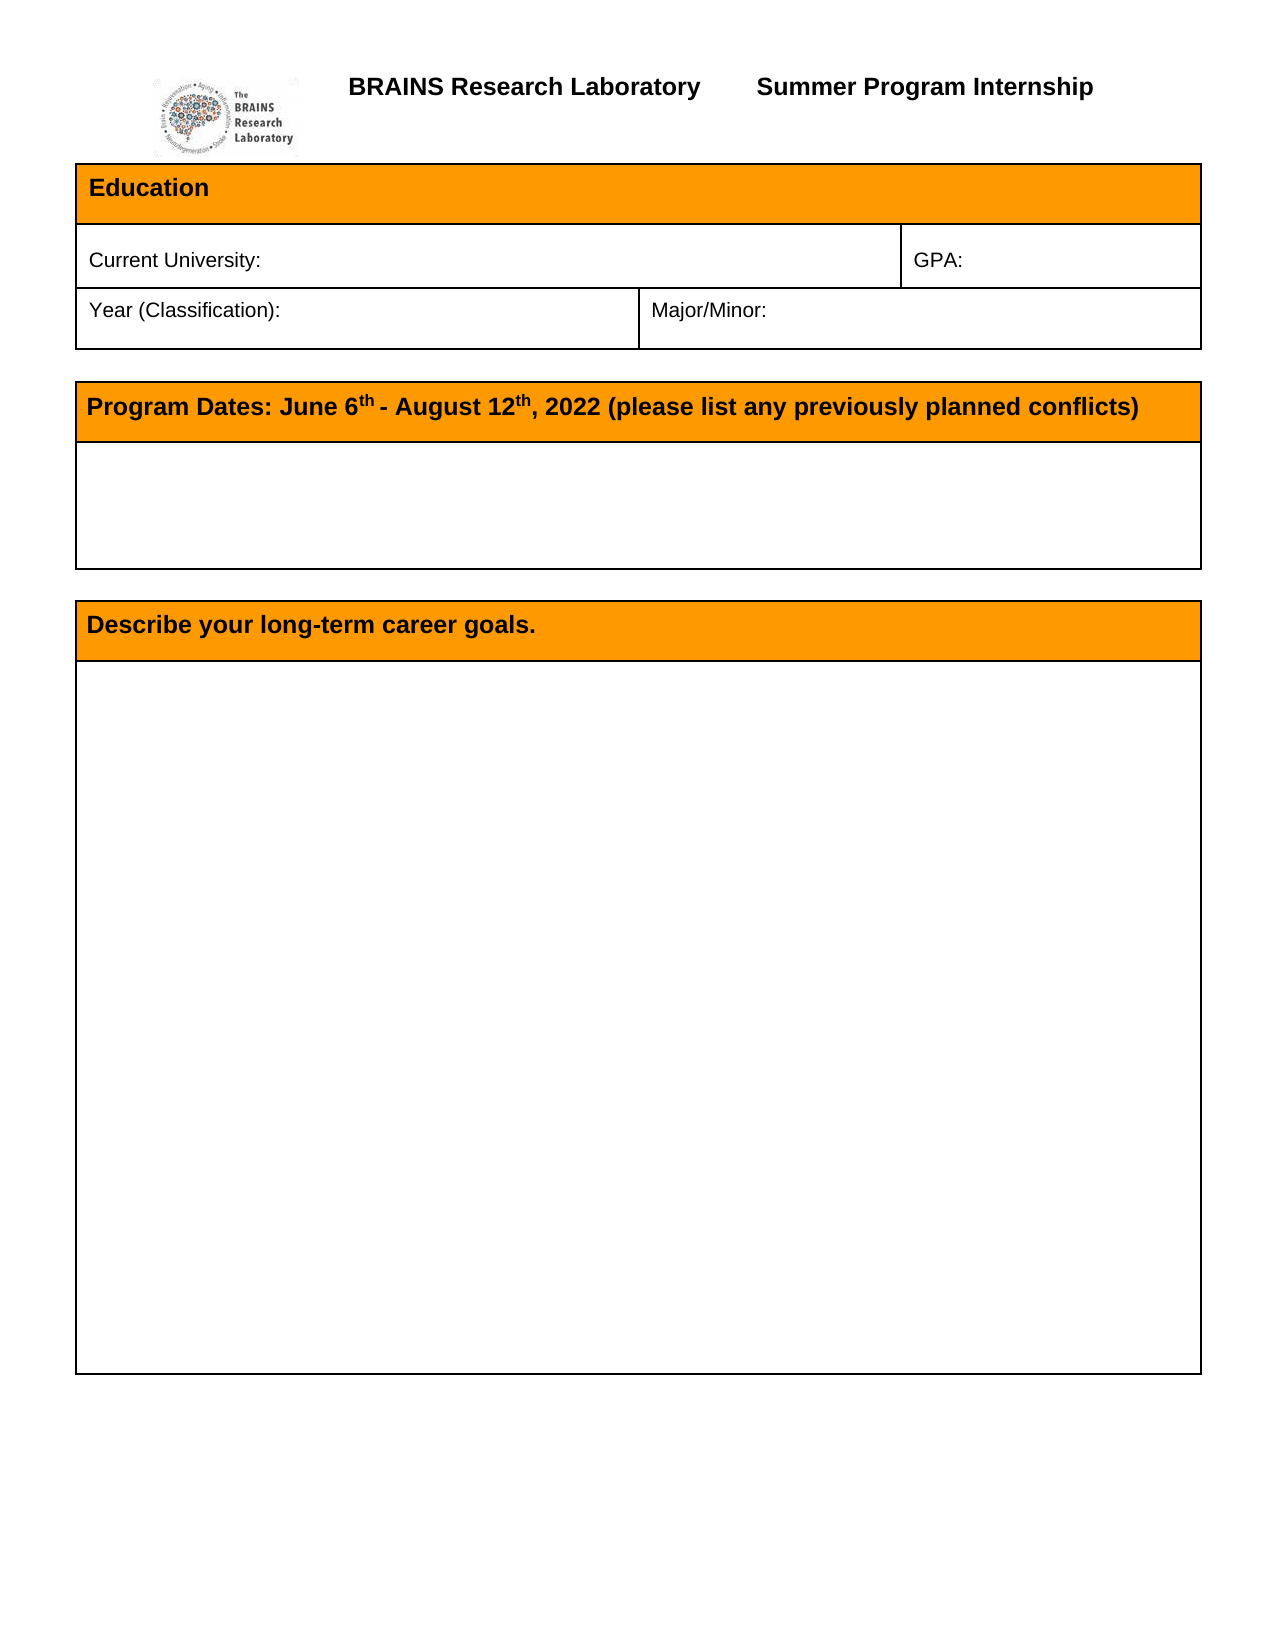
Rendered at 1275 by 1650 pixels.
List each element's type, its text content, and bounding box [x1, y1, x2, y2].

table_cell Year (Classification): [77, 289, 638, 348]
table_cell [77, 443, 1200, 568]
table_header Education [77, 165, 1200, 223]
table_cell Current University: [77, 225, 900, 287]
picture [153, 78, 299, 157]
table_header Describe your long-term career goals. [77, 602, 1200, 660]
table_cell [77, 662, 1200, 1373]
table_cell Major/Minor: [640, 289, 1200, 348]
table_cell GPA: [902, 225, 1200, 287]
table_header Program Dates: June 6th - August 12th, 2022 (please list any previously planned conflicts) [77, 383, 1200, 441]
